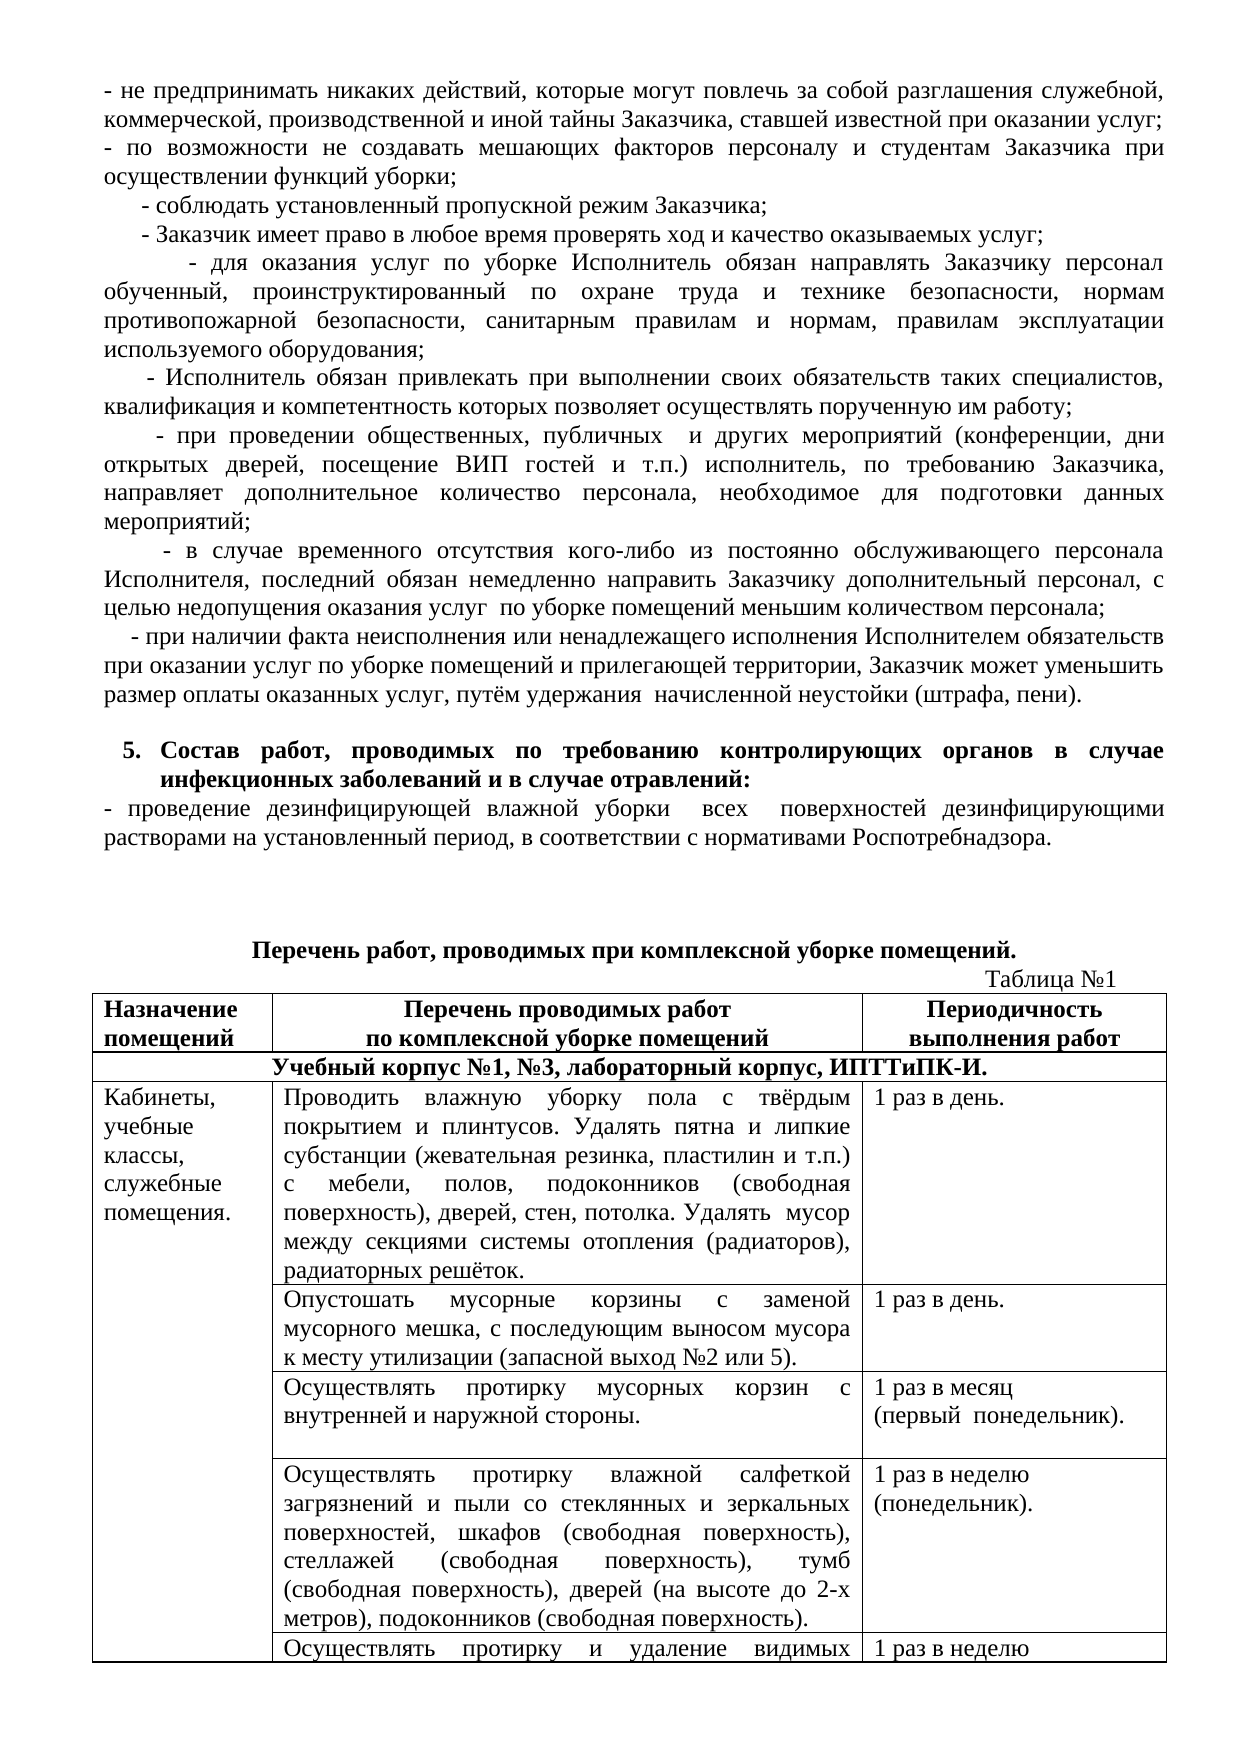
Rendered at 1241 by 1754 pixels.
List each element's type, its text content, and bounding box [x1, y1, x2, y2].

table_cell Кабинеты, учебные классы, служебные помещения. [93, 1082, 272, 1661]
text - соблюдать установленный пропускной режим Заказчика; [103, 190, 1165, 219]
table_header Перечень проводимых работ по комплексной уборке помещений [273, 994, 862, 1051]
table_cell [863, 1633, 1166, 1661]
text - при проведении общественных, публичных и других мероприятий (конференции, дни открытых дверей, посещение ВИП гостей и т.п.) исполнитель, по требованию Заказчика, направляет дополнительное количество персонала, необходимое для подготовки данных мероприятий; [103, 420, 1165, 535]
table_cell Проводить влажную уборку пола с твёрдым покрытием и плинтусов. Удалять пятна и липкие субстанции (жевательная резинка, пластилин и т.п.) с мебели, полов, подоконников (свободная поверхность), дверей, стен, потолка. Удалять мусор между секциями системы отопления (радиаторов), радиаторных решёток. [273, 1082, 862, 1283]
text - не предпринимать никаких действий, которые могут повлечь за собой разглашения служебной, коммерческой, производственной и иной тайны Заказчика, ставшей известной при оказании услуг; [103, 75, 1165, 132]
list Состав работ, проводимых по требованию контролирующих органов в случае инфекционных заболеваний и в случае отравлений: [122, 736, 1165, 793]
text - по возможности не создавать мешающих факторов персоналу и студентам Заказчика при осуществлении функций уборки; [103, 132, 1165, 190]
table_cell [863, 1459, 1166, 1632]
table_cell Опустошать мусорные корзины с заменой мусорного мешка, с последующим выносом мусора к месту утилизации (запасной выход №2 или 5). [273, 1285, 862, 1371]
table_cell Осуществлять протирку влажной салфеткой загрязнений и пыли со стеклянных и зеркальных поверхностей, шкафов (свободная поверхность), стеллажей (свободная поверхность), тумб (свободная поверхность), дверей (на высоте до 2-х метров), подоконников (свободная поверхность). [273, 1459, 862, 1632]
text - Исполнитель обязан привлекать при выполнении своих обязательств таких специалистов, квалификация и компетентность которых позволяет осуществлять порученную им работу; [103, 362, 1165, 420]
text - Заказчик имеет право в любое время проверять ход и качество оказываемых услуг; [103, 219, 1165, 247]
text - в случае временного отсутствия кого-либо из постоянно обслуживающего персонала Исполнителя, последний обязан немедленно направить Заказчику дополнительный персонал, с целью недопущения оказания услуг по уборке помещений меньшим количеством персонала; [103, 535, 1165, 621]
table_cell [273, 1633, 862, 1661]
table_header Назначение помещений [93, 994, 272, 1051]
text - при наличии факта неисполнения или ненадлежащего исполнения Исполнителем обязательств при оказании услуг по уборке помещений и прилегающей территории, Заказчик может уменьшить размер оплаты оказанных услуг, путём удержания начисленной неустойки (штрафа, пени). [103, 621, 1165, 707]
table_cell Осуществлять протирку мусорных корзин с внутренней и наружной стороны. [273, 1372, 862, 1458]
table_header Периодичность выполнения работ [863, 994, 1166, 1051]
text Перечень работ, проводимых при комплексной уборке помещений. [103, 935, 1165, 964]
text - проведение дезинфицирующей влажной уборки всех поверхностей дезинфицирующими растворами на установленный период, в соответствии с нормативами Роспотребнадзора. [103, 793, 1165, 851]
text Таблица №1 [103, 964, 1165, 993]
table_cell 1 раз в день. [863, 1285, 1166, 1371]
table_cell 1 раз в день. [863, 1082, 1166, 1283]
text - для оказания услуг по уборке Исполнитель обязан направлять Заказчику персонал обученный, проинструктированный по охране труда и технике безопасности, нормам противопожарной безопасности, санитарным правилам и нормам, правилам эксплуатации используемого оборудования; [103, 247, 1165, 362]
table_cell 1 раз в месяц (первый понедельник). [863, 1372, 1166, 1458]
table_cell Учебный корпус №1, №3, лабораторный корпус, ИПТТиПК-И. [93, 1053, 1166, 1081]
